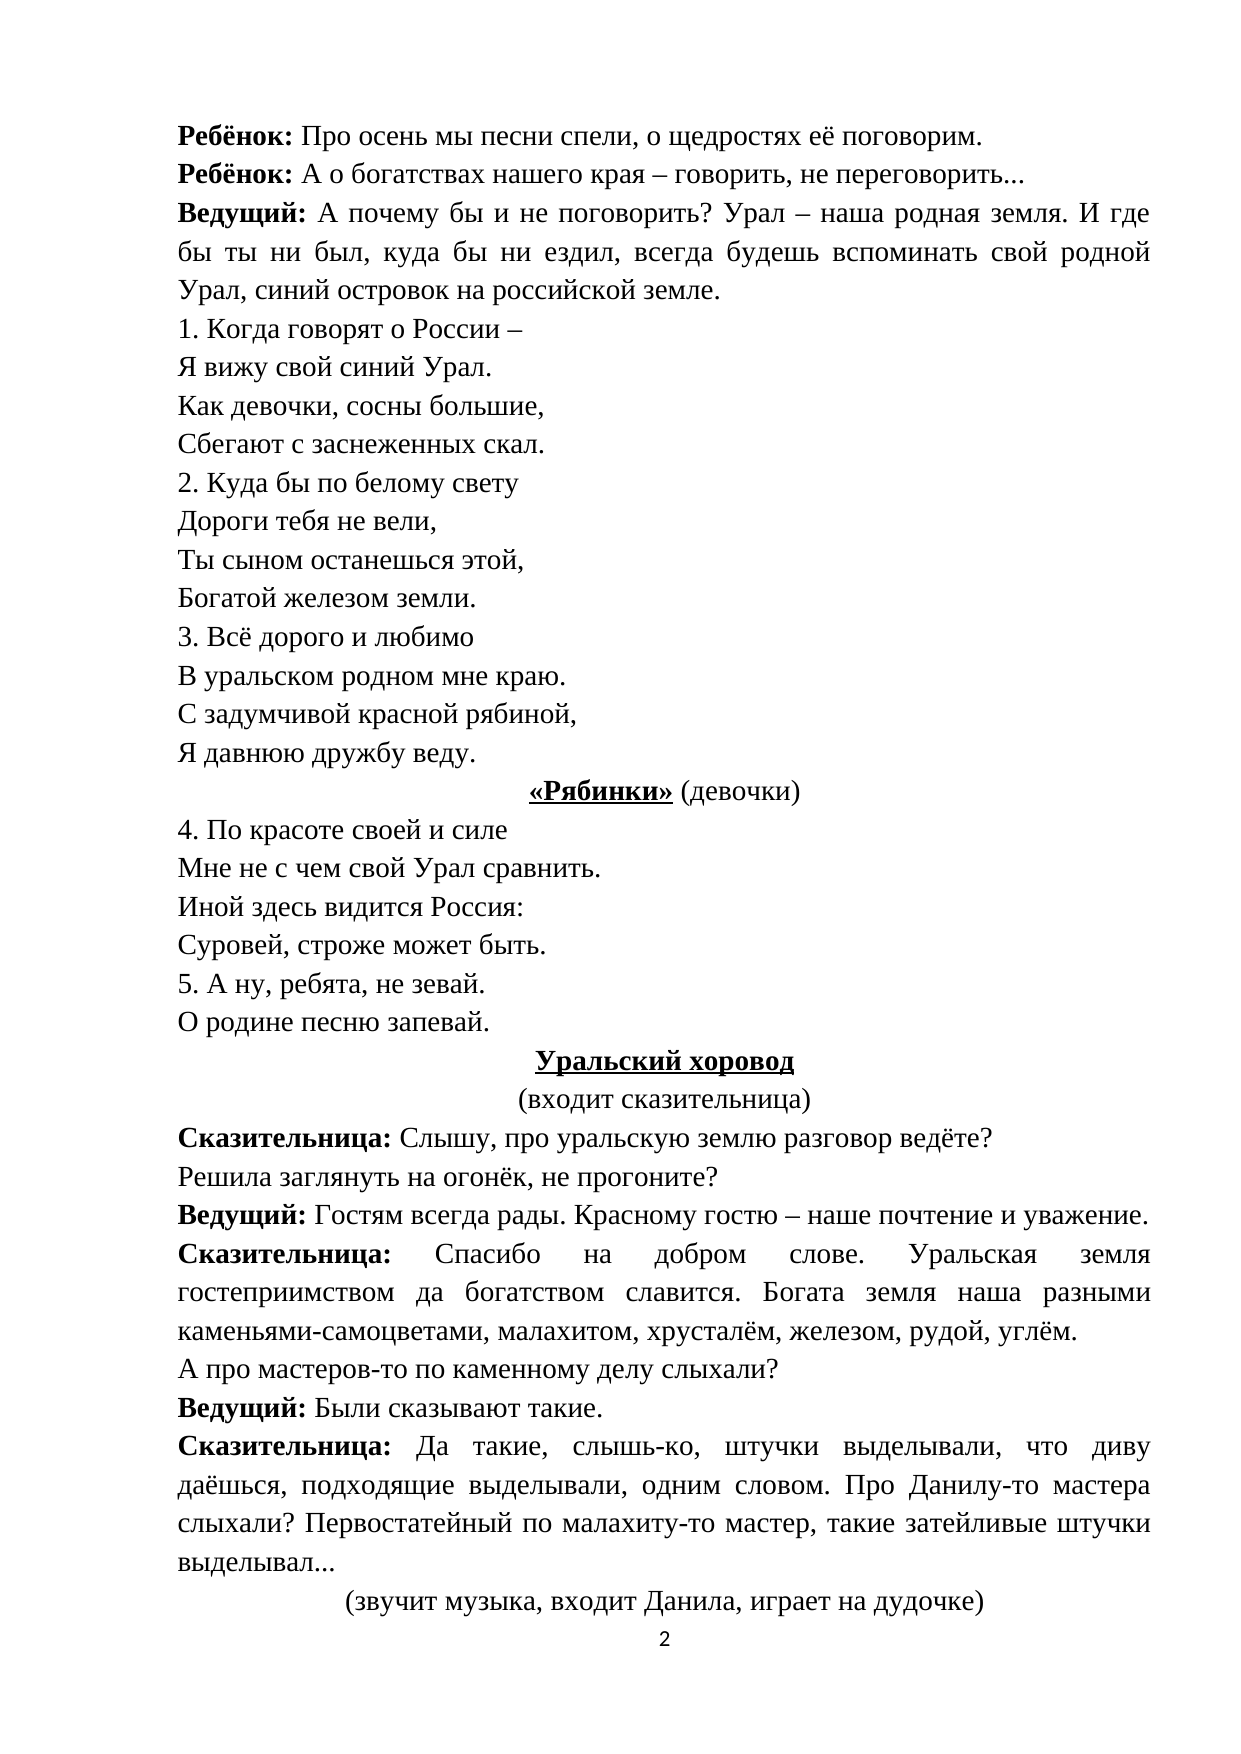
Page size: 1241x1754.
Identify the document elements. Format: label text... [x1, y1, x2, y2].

text Богатой железом земли. [177, 581, 1152, 614]
text В уральском родном мне краю. [177, 658, 1152, 691]
text Уральский хоровод [177, 1043, 1152, 1077]
text (входит сказительница) [177, 1082, 1152, 1115]
text Сказительница: Слышу, про уральскую землю разговор ведёте? [177, 1120, 1152, 1154]
text О родине песню запевай. [177, 1004, 1152, 1038]
text «Рябинки» (девочки) [177, 773, 1152, 807]
text (звучит музыка, входит Данила, играет на дудочке) [177, 1583, 1152, 1616]
text Мне не с чем свой Урал сравнить. [177, 850, 1152, 884]
text С задумчивой красной рябиной, [177, 696, 1152, 730]
text А про мастеров-то по каменному делу слыхали? [177, 1351, 1152, 1385]
text 4. По красоте своей и силе [177, 812, 1152, 845]
text Ведущий: Гостям всегда рады. Красному гостю – наше почтение и уважение. [177, 1197, 1152, 1231]
text Суровей, строже может быть. [177, 927, 1152, 961]
text 5. А ну, ребята, не зевай. [177, 966, 1152, 999]
text Ведущий: А почему бы и не поговорить? Урал – наша родная земля. И где бы ты ни был, куда бы ни ездил, всегда будешь вспоминать свой родной Урал, синий островок на российской земле. [177, 195, 1152, 306]
text Дороги тебя не вели, [177, 503, 1152, 537]
text Я вижу свой синий Урал. [177, 349, 1152, 383]
text Ведущий: Были сказывают такие. [177, 1390, 1152, 1423]
text Как девочки, сосны большие, [177, 388, 1152, 421]
text Ребёнок: Про осень мы песни спели, о щедростях её поговорим. [177, 118, 1152, 152]
text Ты сыном останешься этой, [177, 542, 1152, 576]
text Сбегают с заснеженных скал. [177, 426, 1152, 460]
text Сказительница: Да такие, слышь-ко, штучки выделывали, что диву даёшься, подходящие выделывали, одним словом. Про Данилу-то мастера слыхали? Первостатейный по малахиту-то мастер, такие затейливые штучки выделывал... [177, 1428, 1152, 1578]
text 2. Куда бы по белому свету [177, 465, 1152, 498]
text Сказительница: Спасибо на добром слове. Уральская земля гостеприимством да богатством славится. Богата земля наша разными каменьями-самоцветами, малахитом, хрусталём, железом, рудой, углём. [177, 1236, 1152, 1346]
text Ребёнок: А о богатствах нашего края – говорить, не переговорить... [177, 157, 1152, 190]
text 1. Когда говорят о России – [177, 311, 1152, 344]
text Я давнюю дружбу веду. [177, 735, 1152, 768]
text 3. Всё дорого и любимо [177, 619, 1152, 653]
text Иной здесь видится Россия: [177, 889, 1152, 922]
text Решила заглянуть на огонёк, не прогоните? [177, 1159, 1152, 1192]
